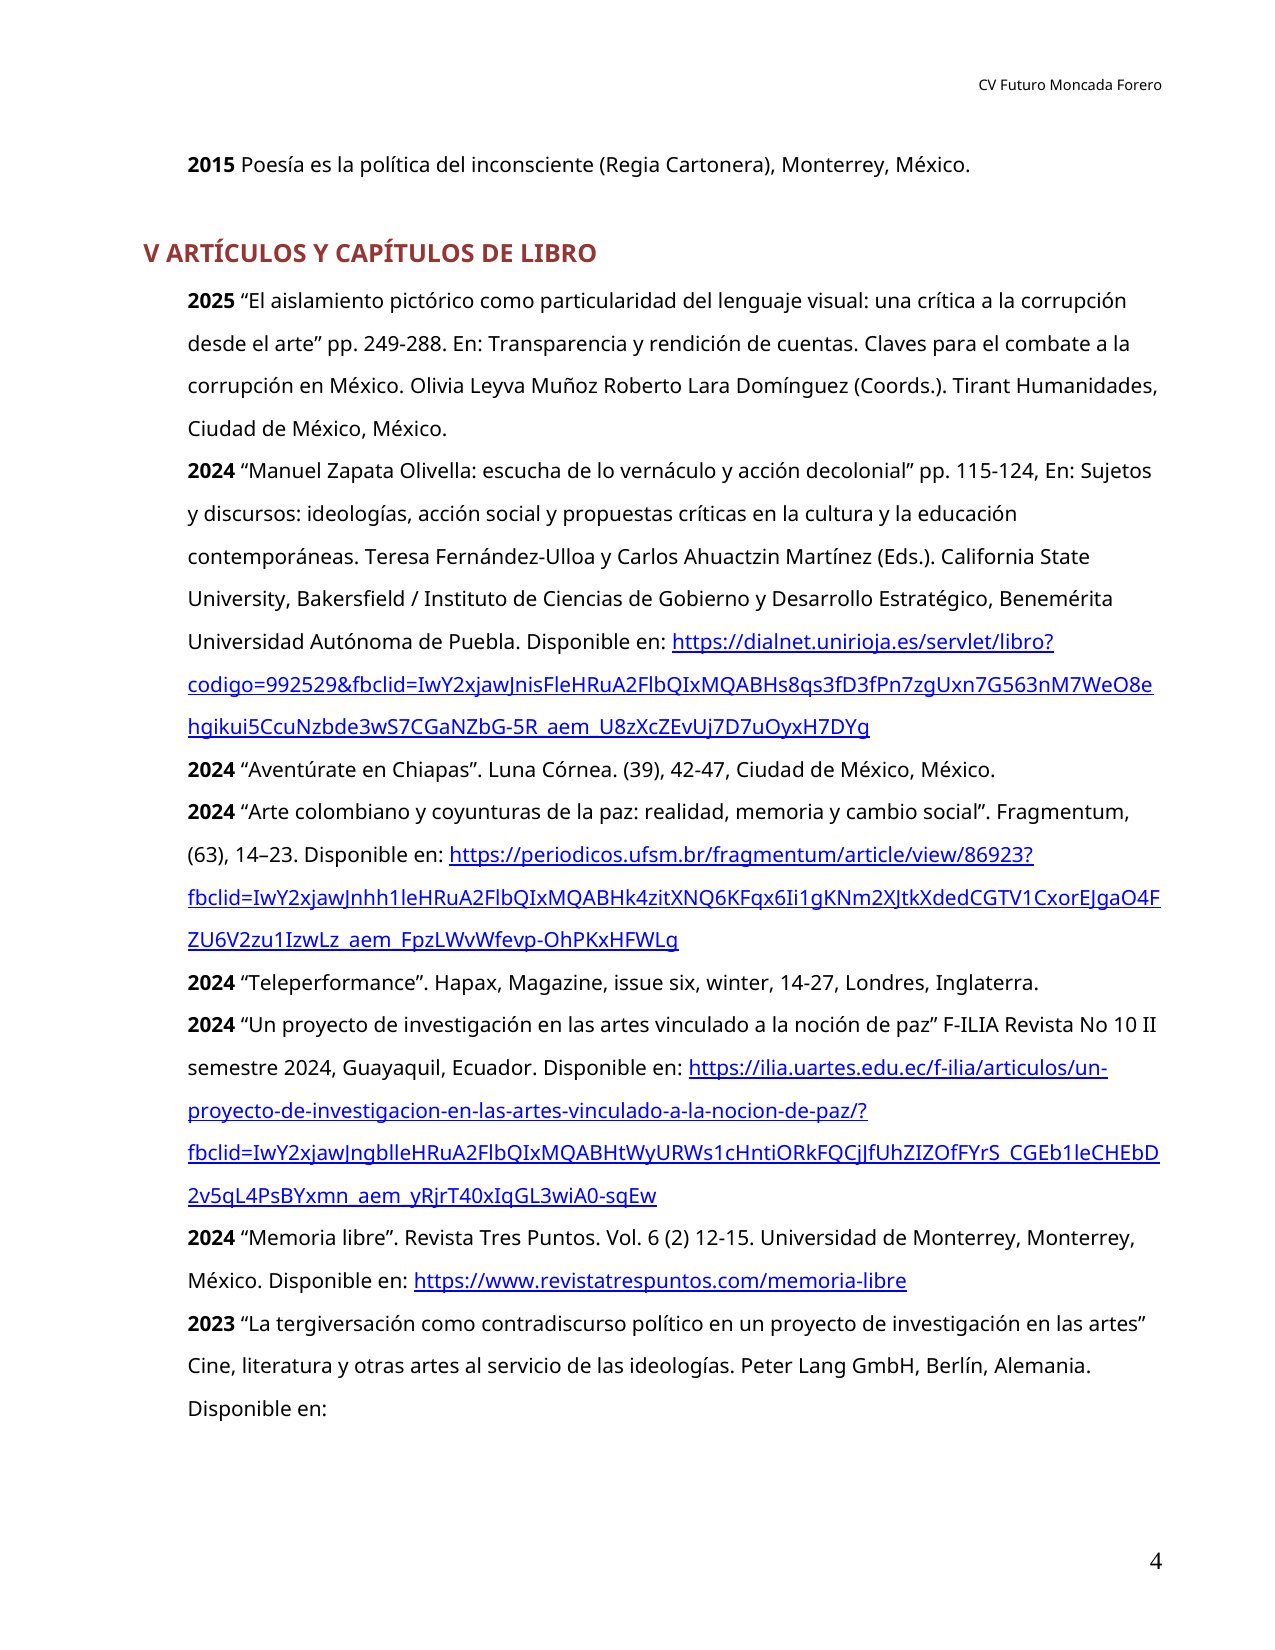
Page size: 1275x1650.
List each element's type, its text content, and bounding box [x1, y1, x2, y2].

text 2024 “Memoria libre”. Revista Tres Puntos. Vol. 6 (2) 12-15. Universidad de Monterrey, Monterrey, México. Disponible en: https://www.revistatrespuntos.com/memoria-libre [187, 1223, 1162, 1294]
text 2024 “Un proyecto de investigación en las artes vinculado a la noción de paz” F-ILIA Revista No 10 II semestre 2024, Guayaquil, Ecuador. Disponible en: https://ilia.uartes.edu.ec/f-ilia/articulos/un-proyecto-de-investigacion-en-las-artes-vinculado-a-la-nocion-de-paz/?fbclid=IwY2xjawJngblleHRuA2FlbQIxMQABHtWyURWs1cHntiORkFQCjJfUhZIZOfFYrS_CGEb1leCHEbD2v5qL4PsBYxmn_aem_yRjrT40xIqGL3wiA0-sqEw [187, 1011, 1162, 1209]
text 2024 “Arte colombiano y coyunturas de la paz: realidad, memoria y cambio social”. Fragmentum, (63), 14–23. Disponible en: https://periodicos.ufsm.br/fragmentum/article/view/86923?fbclid=IwY2xjawJnhh1leHRuA2FlbQIxMQABHk4zitXNQ6KFqx6Ii1gKNm2XJtkXdedCGTV1CxorEJgaO4FZU6V2zu1IzwLz_aem_FpzLWvWfevp-OhPKxHFWLg [187, 797, 1162, 954]
text 2024 “Aventúrate en Chiapas”. Luna Córnea. (39), 42-47, Ciudad de México, México. [187, 755, 1162, 783]
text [187, 1309, 1162, 1422]
text 2015 Poesía es la política del inconsciente (Regia Cartonera), Monterrey, México. [187, 150, 1162, 178]
text 2024 “Manuel Zapata Olivella: escucha de lo vernáculo y acción decolonial” pp. 115-124, En: Sujetos y discursos: ideologías, acción social y propuestas críticas en la cultura y la educación contemporáneas. Teresa Fernández-Ulloa y Carlos Ahuactzin Martínez (Eds.). California State University, Bakersfield / Instituto de Ciencias de Gobierno y Desarrollo Estratégico, Benemérita Universidad Autónoma de Puebla. Disponible en: https://dialnet.unirioja.es/servlet/libro?codigo=992529&fbclid=IwY2xjawJnisFleHRuA2FlbQIxMQABHs8qs3fD3fPn7zgUxn7G563nM7WeO8ehgikui5CcuNzbde3wS7CGaNZbG-5R_aem_U8zXcZEvUj7D7uOyxH7DYg [187, 457, 1162, 741]
text V ARTÍCULOS Y CAPÍTULOS DE LIBRO [143, 235, 1162, 269]
text 2025 “El aislamiento pictórico como particularidad del lenguaje visual: una crítica a la corrupción desde el arte” pp. 249-288. En: Transparencia y rendición de cuentas. Claves para el combate a la corrupción en México. Olivia Leyva Muñoz Roberto Lara Domínguez (Coords.). Tirant Humanidades, Ciudad de México, México. [187, 286, 1162, 442]
text 2024 “Teleperformance”. Hapax, Magazine, issue six, winter, 14-27, Londres, Inglaterra. [187, 968, 1162, 996]
